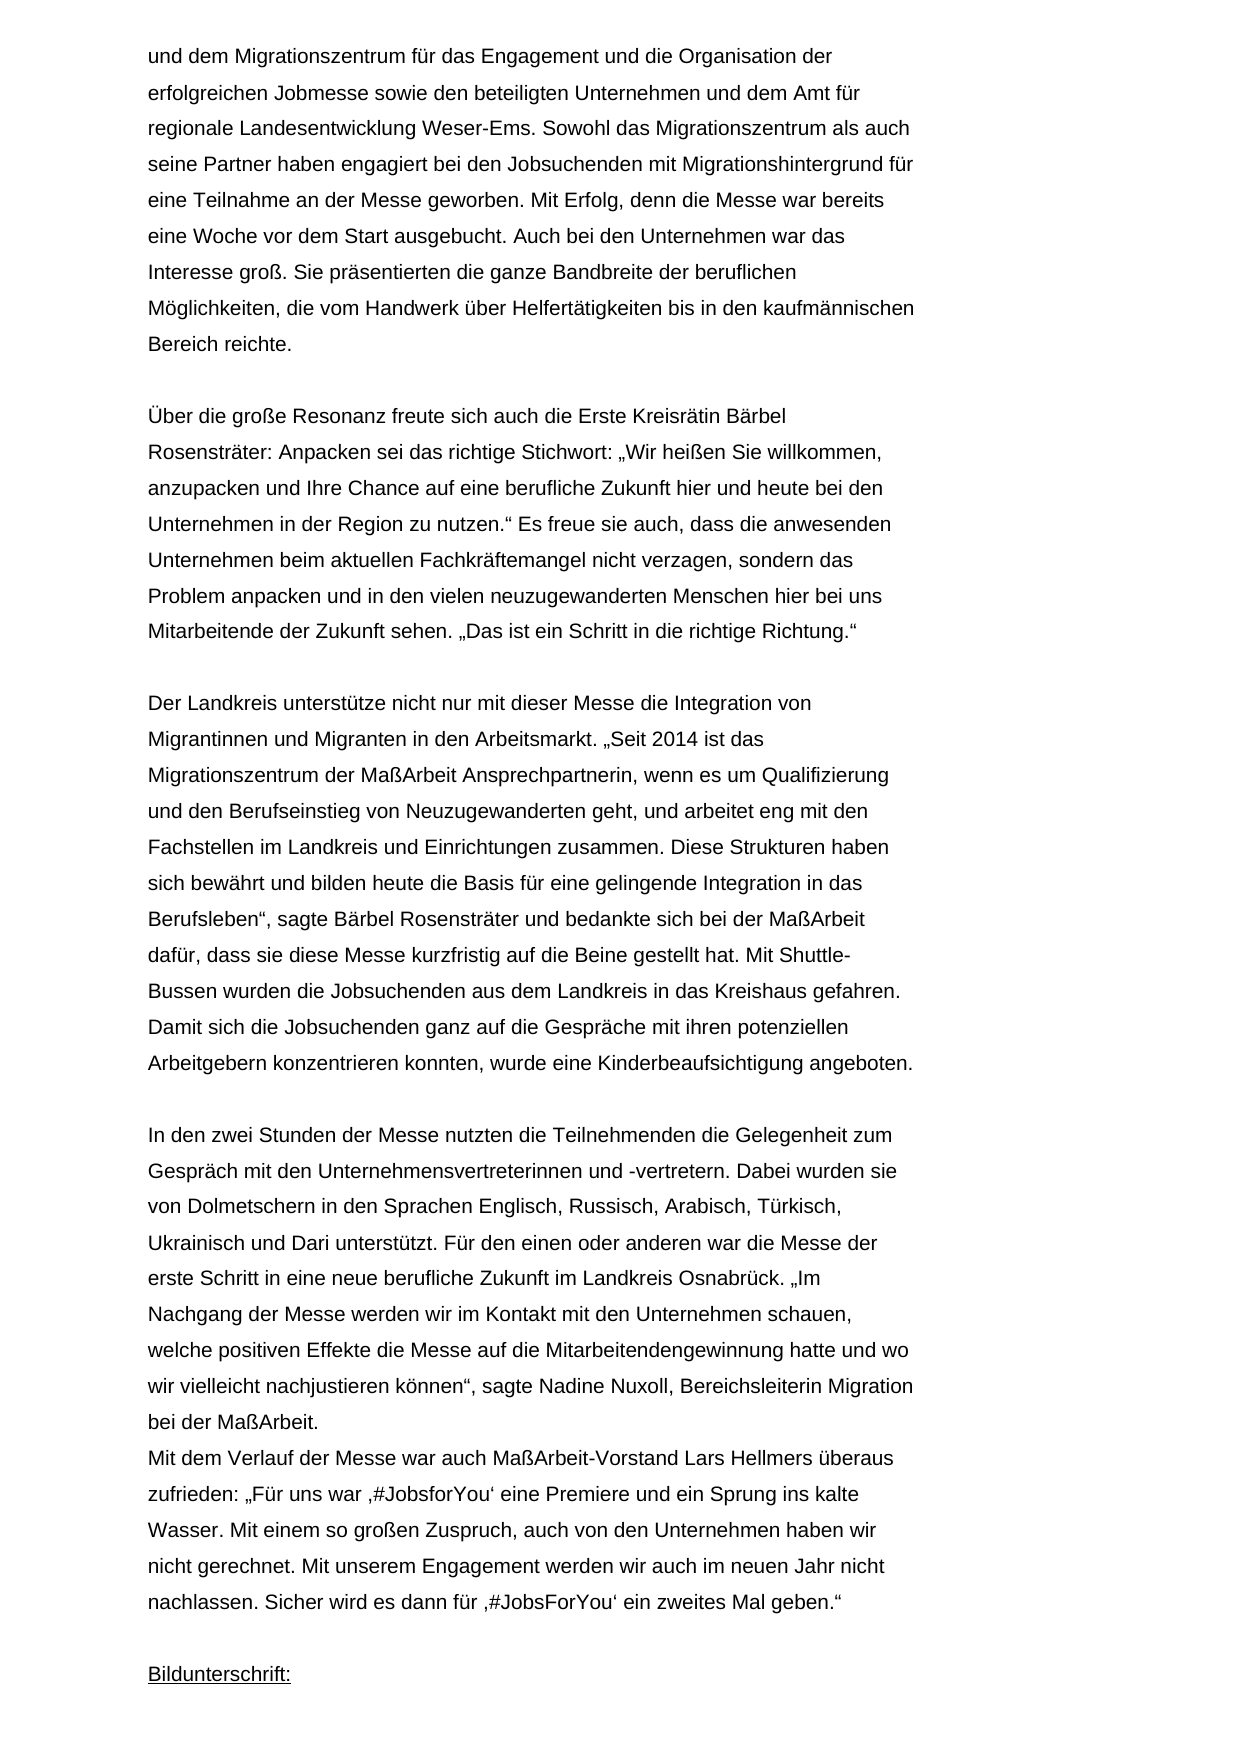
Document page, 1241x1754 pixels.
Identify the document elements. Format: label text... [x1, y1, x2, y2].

text Der Landkreis unterstütze nicht nur mit dieser Messe die Integration von Migrantinnen und Migranten in den Arbeitsmarkt. „Seit 2014 ist das Migrationszentrum der MaßArbeit Ansprechpartnerin, wenn es um Qualifizierung und den Berufseinstieg von Neuzugewanderten geht, und arbeitet eng mit den Fachstellen im Landkreis und Einrichtungen zusammen. Diese Strukturen haben sich bewährt und bilden heute die Basis für eine gelingende Integration in das Berufsleben“, sagte Bärbel Rosensträter und bedankte sich bei der MaßArbeit dafür, dass sie diese Messe kurzfristig auf die Beine gestellt hat. Mit Shuttle-Bussen wurden die Jobsuchenden aus dem Landkreis in das Kreishaus gefahren. Damit sich die Jobsuchenden ganz auf die Gespräche mit ihren potenziellen Arbeitgebern konzentrieren konnten, wurde eine Kinderbeaufsichtigung angeboten. [148, 691, 915, 1074]
text Über die große Resonanz freute sich auch die Erste Kreisrätin Bärbel Rosensträter: Anpacken sei das richtige Stichwort: „Wir heißen Sie willkommen, anzupacken und Ihre Chance auf eine berufliche Zukunft hier und heute bei den Unternehmen in der Region zu nutzen.“ Es freue sie auch, dass die anwesenden Unternehmen beim aktuellen Fachkräftemangel nicht verzagen, sondern das Problem anpacken und in den vielen neuzugewanderten Menschen hier bei uns Mitarbeitende der Zukunft sehen. „Das ist ein Schritt in die richtige Richtung.“ [148, 404, 915, 643]
text In den zwei Stunden der Messe nutzten die Teilnehmenden die Gelegenheit zum Gespräch mit den Unternehmensvertreterinnen und -vertretern. Dabei wurden sie von Dolmetschern in den Sprachen Englisch, Russisch, Arabisch, Türkisch, Ukrainisch und Dari unterstützt. Für den einen oder anderen war die Messe der erste Schritt in eine neue berufliche Zukunft im Landkreis Osnabrück. „Im Nachgang der Messe werden wir im Kontakt mit den Unternehmen schauen, welche positiven Effekte die Messe auf die Mitarbeitendengewinnung hatte und wo wir vielleicht nachjustieren können“, sagte Nadine Nuxoll, Bereichsleiterin Migration bei der MaßArbeit. [148, 1122, 915, 1434]
text Bildunterschrift: [148, 1662, 915, 1686]
text Mit dem Verlauf der Messe war auch MaßArbeit-Vorstand Lars Hellmers überaus zufrieden: „Für uns war ,#JobsforYou‘ eine Premiere und ein Sprung ins kalte Wasser. Mit einem so großen Zuspruch, auch von den Unternehmen haben wir nicht gerechnet. Mit unserem Engagement werden wir auch im neuen Jahr nicht nachlassen. Sicher wird es dann für ,#JobsForYou‘ ein zweites Mal geben.“ [148, 1446, 915, 1614]
